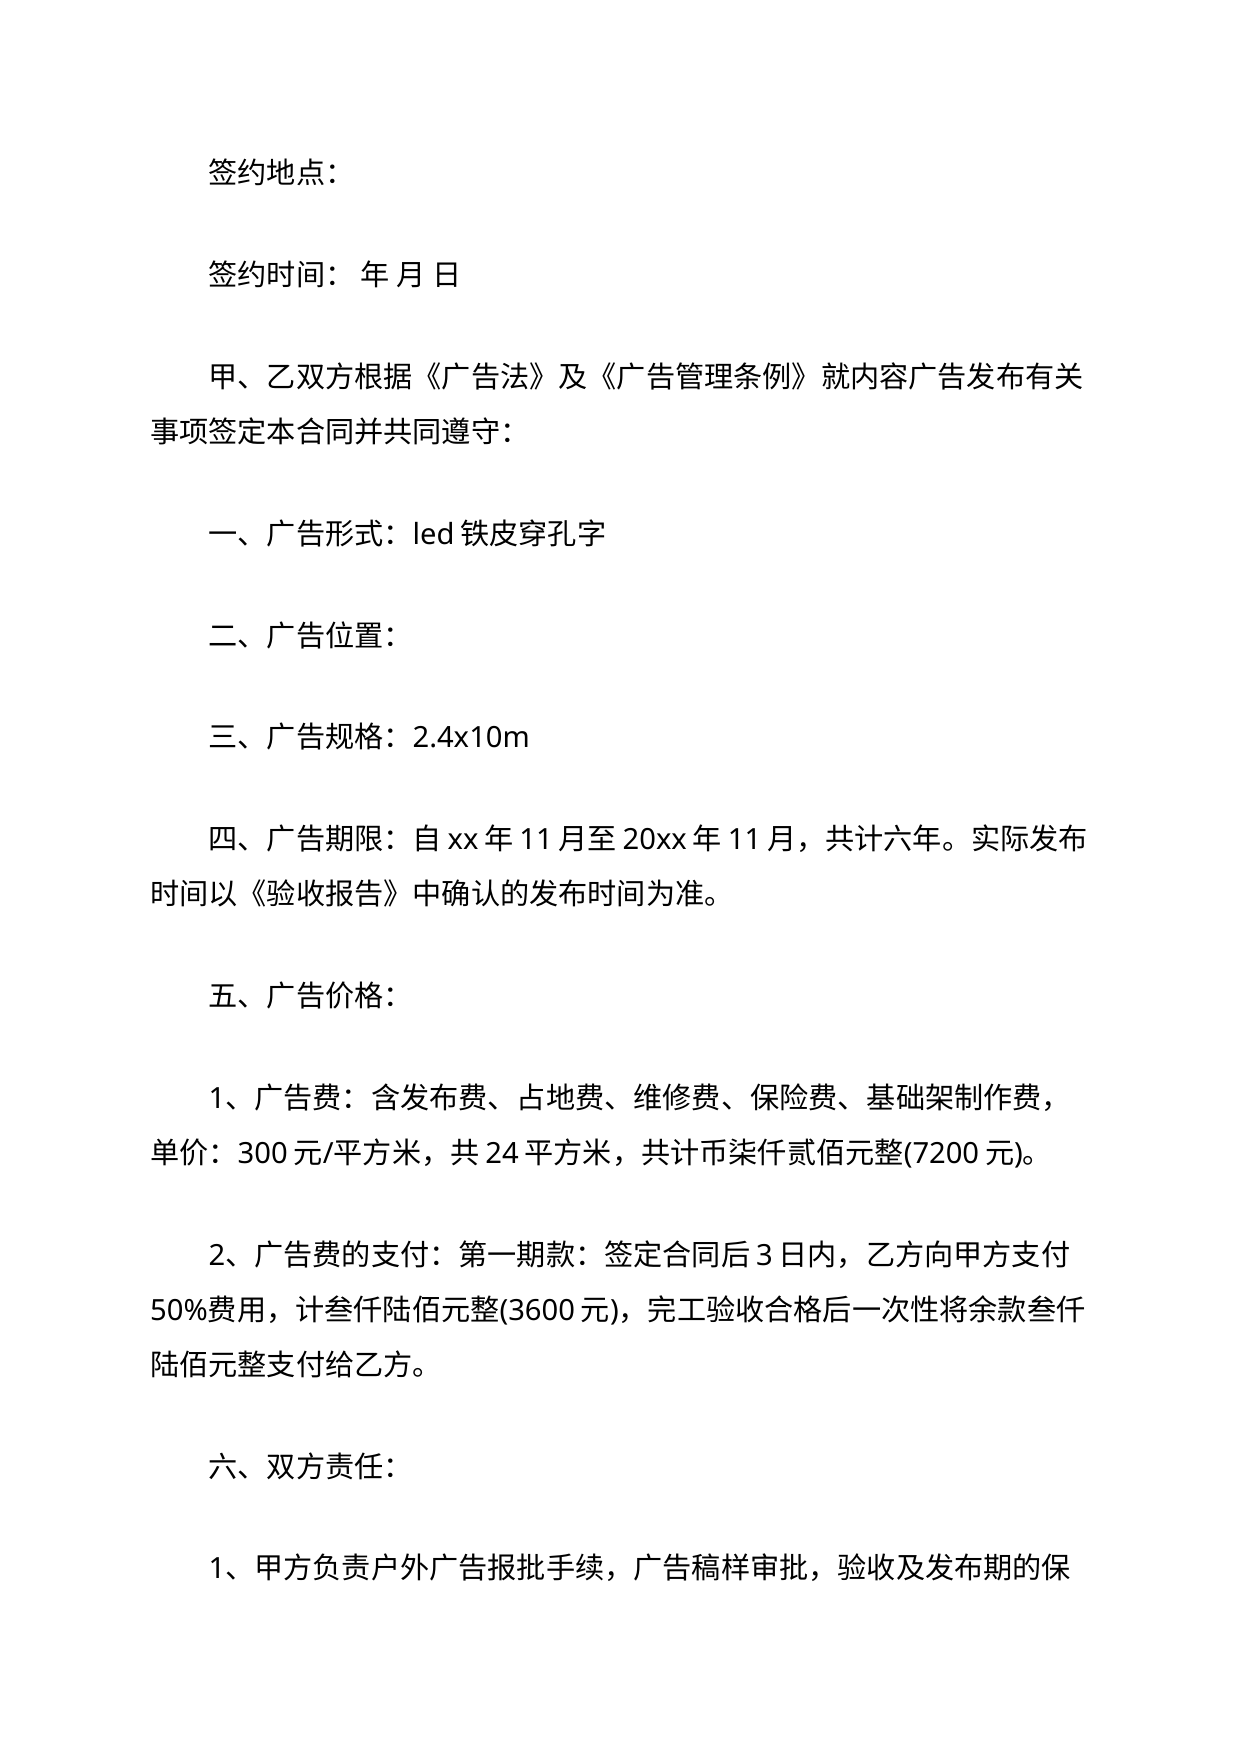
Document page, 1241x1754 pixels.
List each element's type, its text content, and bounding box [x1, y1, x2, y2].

text 签约地点： [150, 150, 1090, 192]
text 二、广告位置： [150, 612, 1090, 654]
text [150, 1545, 1090, 1587]
text 1、广告费：含发布费、占地费、维修费、保险费、基础架制作费，单价：300元/平方米，共24平方米，共计币柒仟贰佰元整(7200元)。 [150, 1074, 1090, 1172]
text 四、广告期限：自xx年11月至20xx年11月，共计六年。实际发布时间以《验收报告》中确认的发布时间为准。 [150, 816, 1090, 913]
text 五、广告价格： [150, 973, 1090, 1015]
text 2、广告费的支付：第一期款：签定合同后3日内，乙方向甲方支付50%费用，计叁仟陆佰元整(3600元)，完工验收合格后一次性将余款叁仟陆佰元整支付给乙方。 [150, 1231, 1090, 1384]
text 签约时间： 年 月 日 [150, 252, 1090, 294]
text 一、广告形式：led铁皮穿孔字 [150, 510, 1090, 553]
text 六、双方责任： [150, 1443, 1090, 1486]
text 甲、乙双方根据《广告法》及《广告管理条例》就内容广告发布有关事项签定本合同并共同遵守： [150, 353, 1090, 451]
text 三、广告规格：2.4x10m [150, 714, 1090, 756]
